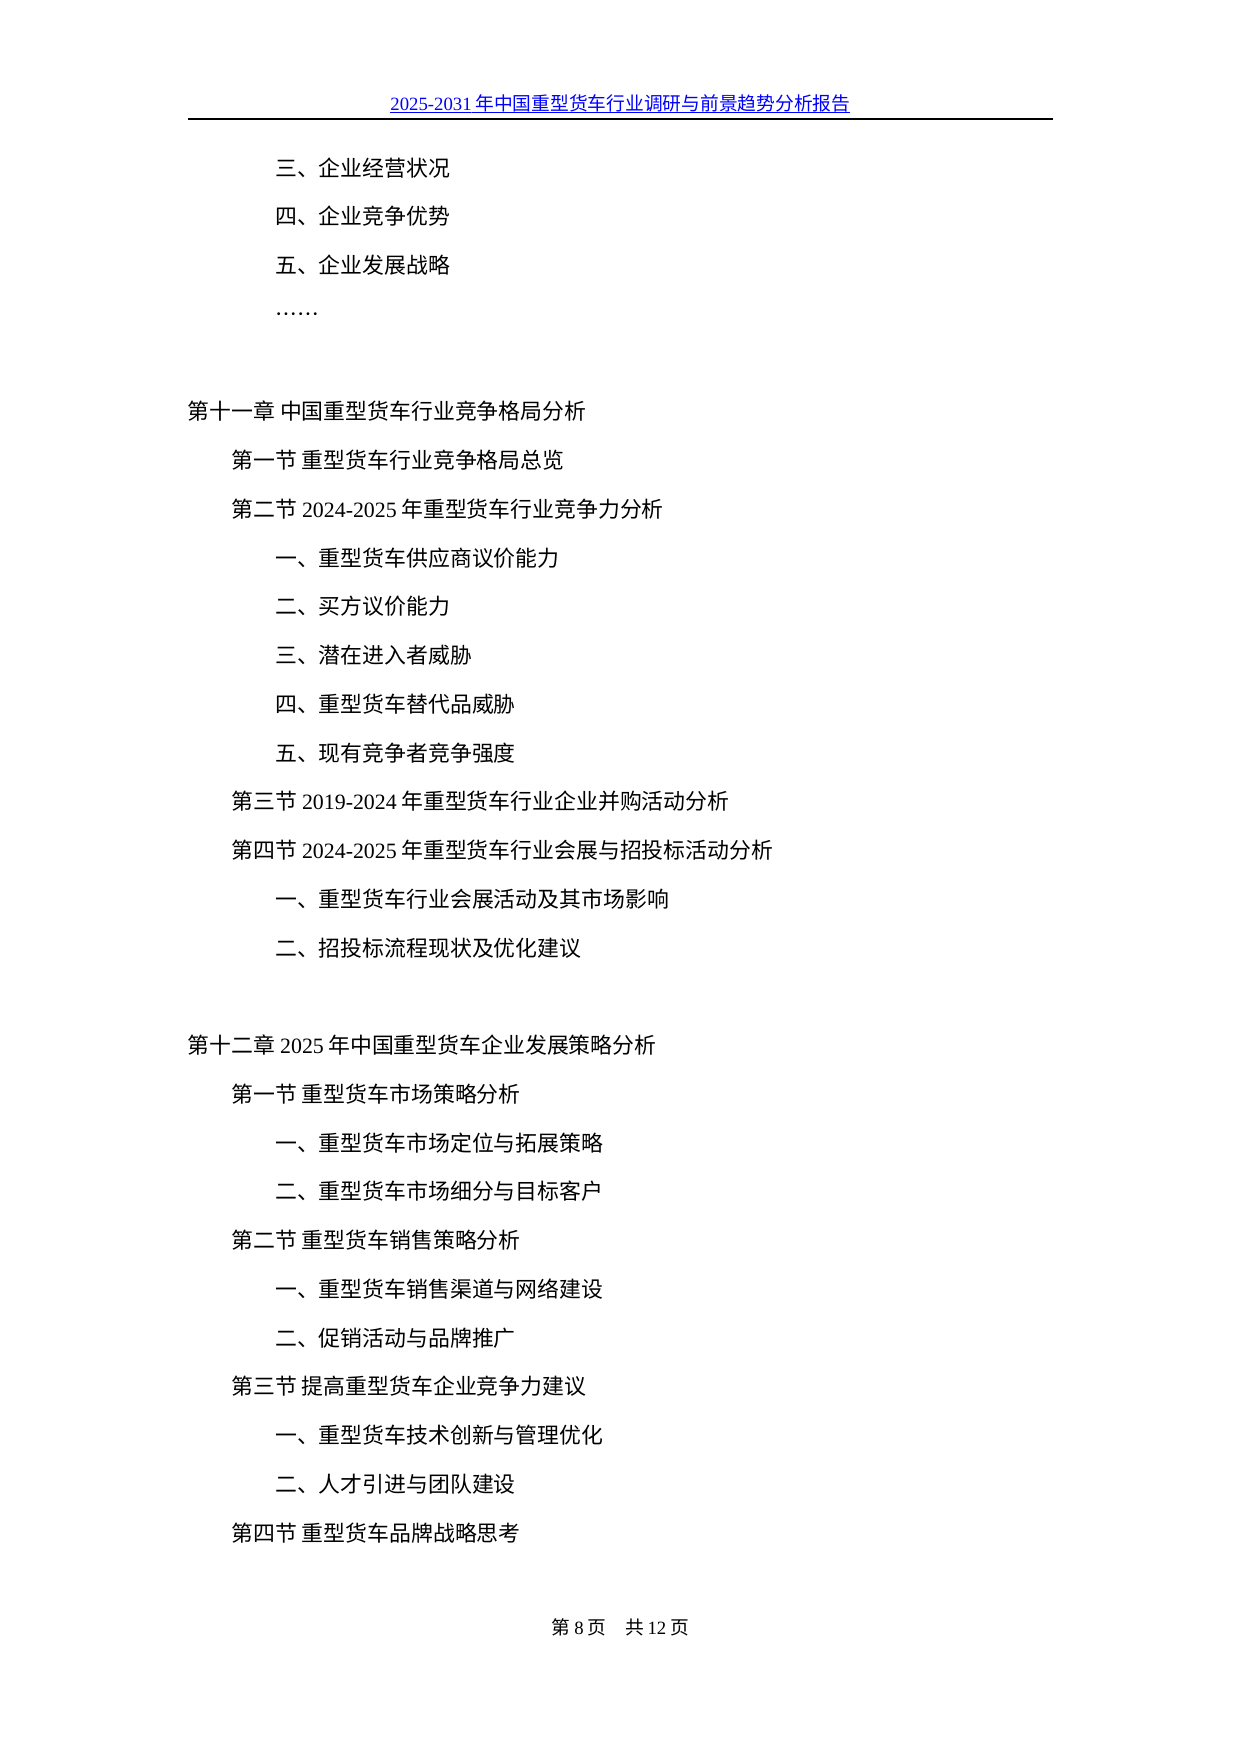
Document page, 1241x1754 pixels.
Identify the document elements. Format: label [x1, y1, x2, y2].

text [187, 150, 1053, 1548]
